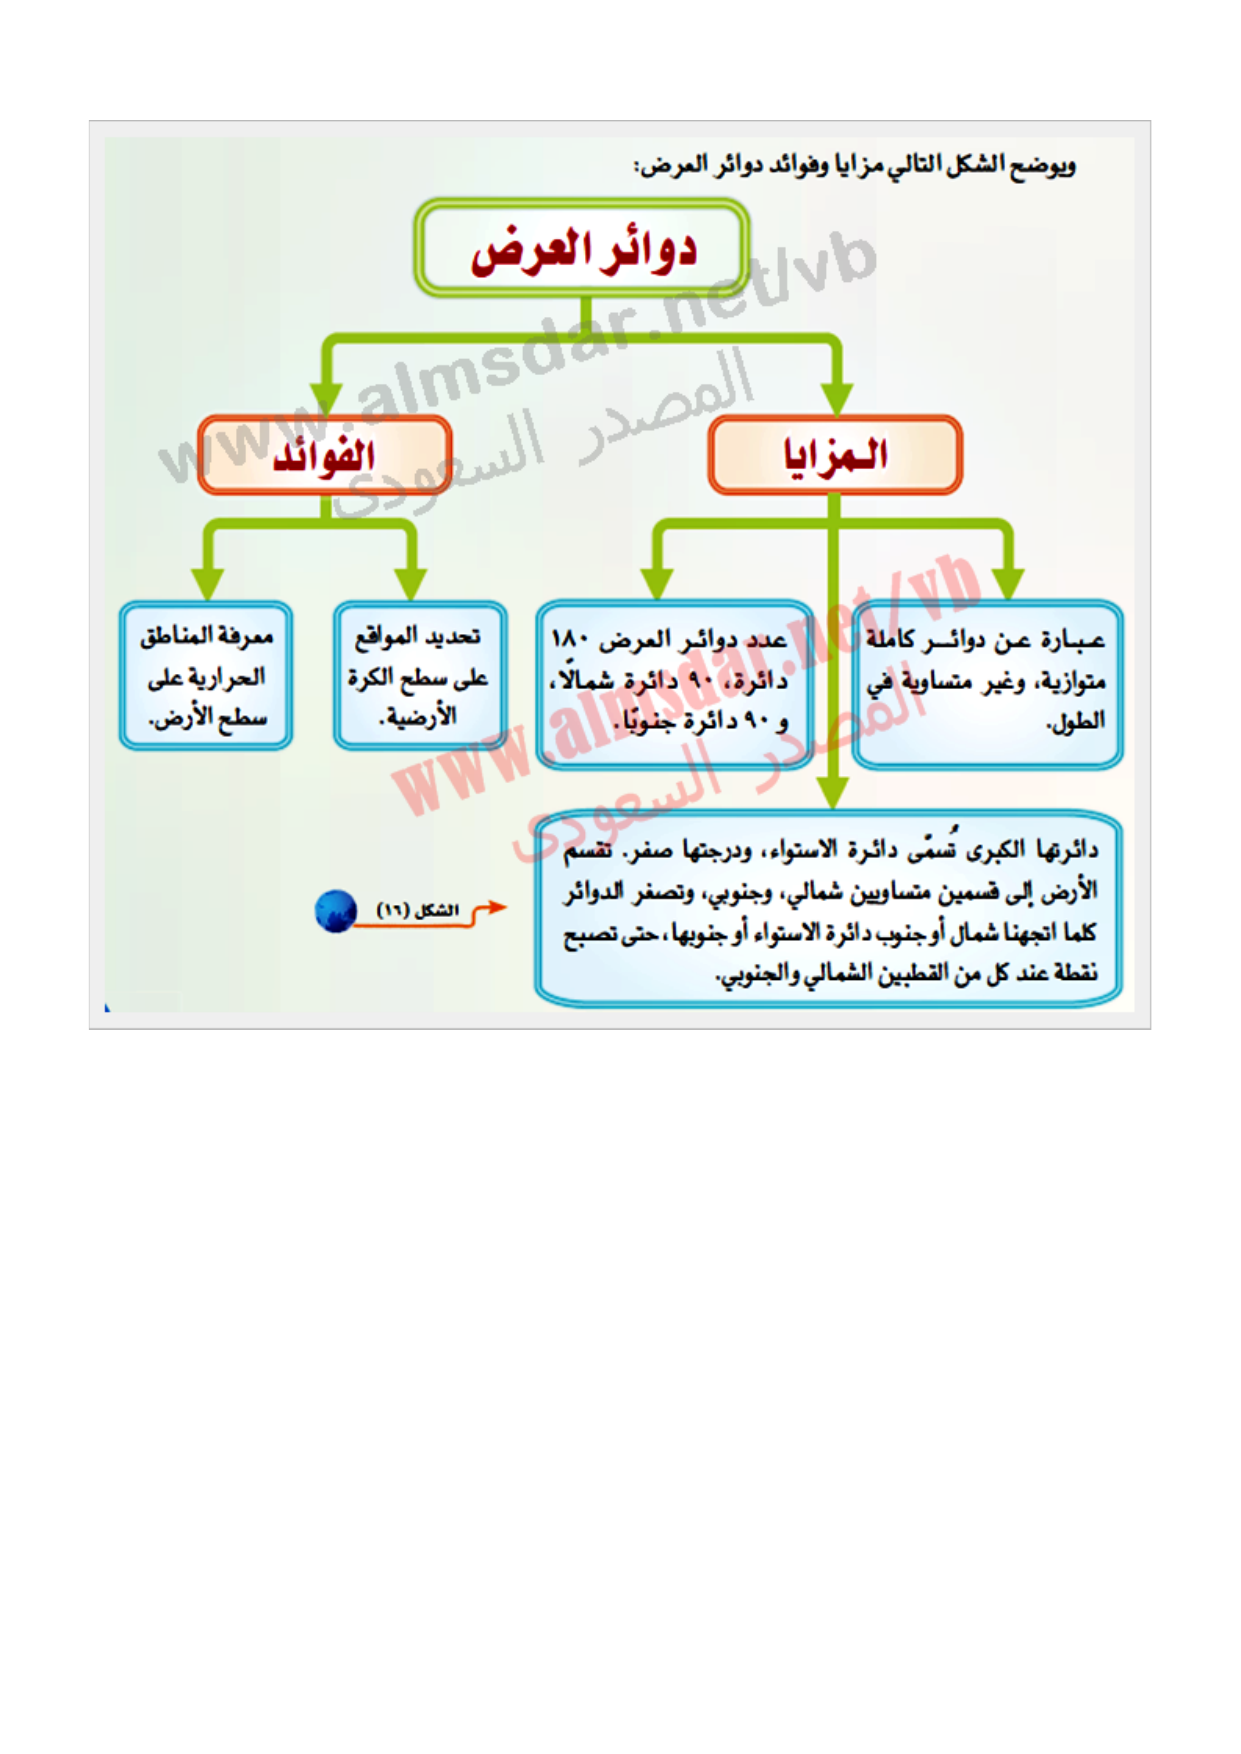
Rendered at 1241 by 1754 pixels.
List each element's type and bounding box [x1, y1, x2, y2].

picture [88, 120, 1152, 1030]
